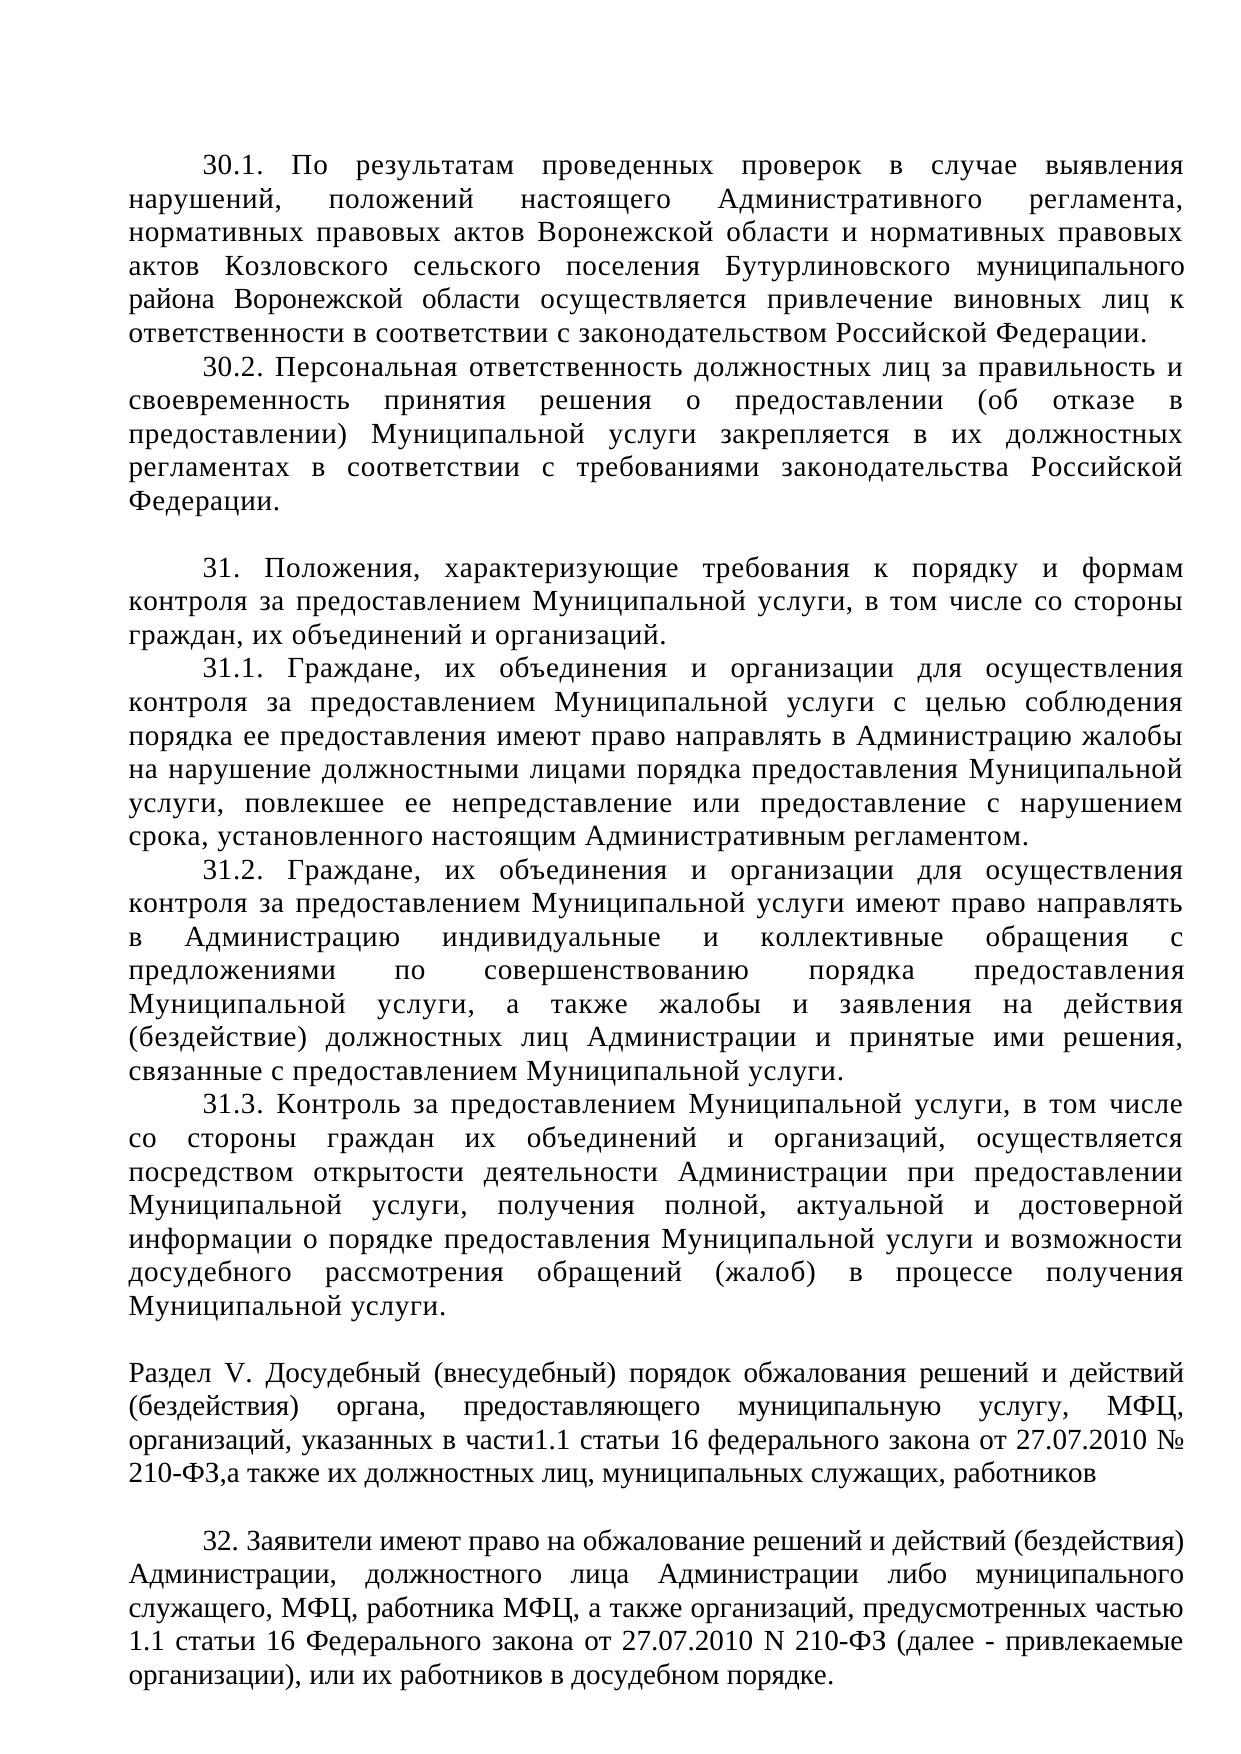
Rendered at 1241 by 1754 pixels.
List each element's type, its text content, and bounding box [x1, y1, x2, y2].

text 31.1. Граждане, их объединения и организации для осуществления контроля за предоставлением Муниципальной услуги с целью соблюдения порядка ее предоставления имеют право направлять в Администрацию жалобы на нарушение должностными лицами порядка предоставления Муниципальной услуги, повлекшее ее непредставление или предоставление с нарушением срока, установленного настоящим Административным регламентом. [128, 651, 1185, 852]
text 32. Заявители имеют право на обжалование решений и действий (бездействия) Администрации, должностного лица Администрации либо муниципального служащего, МФЦ, работника МФЦ, а также организаций, предусмотренных частью 1.1 статьи 16 Федерального закона от 27.07.2010 N 210-ФЗ (далее - привлекаемые организации), или их работников в досудебном порядке. [128, 1523, 1185, 1690]
text 31. Положения, характеризующие требования к порядку и формам контроля за предоставлением Муниципальной услуги, в том числе со стороны граждан, их объединений и организаций. [128, 550, 1185, 651]
text 31.3. Контроль за предоставлением Муниципальной услуги, в том числе со стороны граждан их объединений и организаций, осуществляется посредством открытости деятельности Администрации при предоставлении Муниципальной услуги, получения полной, актуальной и достоверной информации о порядке предоставления Муниципальной услуги и возможности досудебного рассмотрения обращений (жалоб) в процессе получения Муниципальной услуги. [128, 1087, 1185, 1321]
text 30.1. По результатам проведенных проверок в случае выявления нарушений, положений настоящего Административного регламента, нормативных правовых актов Воронежской области и нормативных правовых актов Козловского сельского поселения Бутурлиновского муниципального района Воронежской области осуществляется привлечение виновных лиц к ответственности в соответствии с законодательством Российской Федерации. [128, 147, 1185, 349]
text 30.2. Персональная ответственность должностных лиц за правильность и своевременность принятия решения о предоставлении (об отказе в предоставлении) Муниципальной услуги закрепляется в их должностных регламентах в соответствии с требованиями законодательства Российской Федерации. [128, 349, 1185, 516]
text 31.2. Граждане, их объединения и организации для осуществления контроля за предоставлением Муниципальной услуги имеют право направлять в Администрацию индивидуальные и коллективные обращения с предложениями по совершенствованию порядка предоставления Муниципальной услуги, а также жалобы и заявления на действия (бездействие) должностных лиц Администрации и принятые ими решения, связанные с предоставлением Муниципальной услуги. [128, 852, 1185, 1087]
text Раздел V. Досудебный (внесудебный) порядок обжалования решений и действий (бездействия) органа, предоставляющего муниципальную услугу, МФЦ, организаций, указанных в части1.1 статьи 16 федерального закона от 27.07.2010 № 210-ФЗ,а также их должностных лиц, муниципальных служащих, работников [128, 1355, 1185, 1489]
